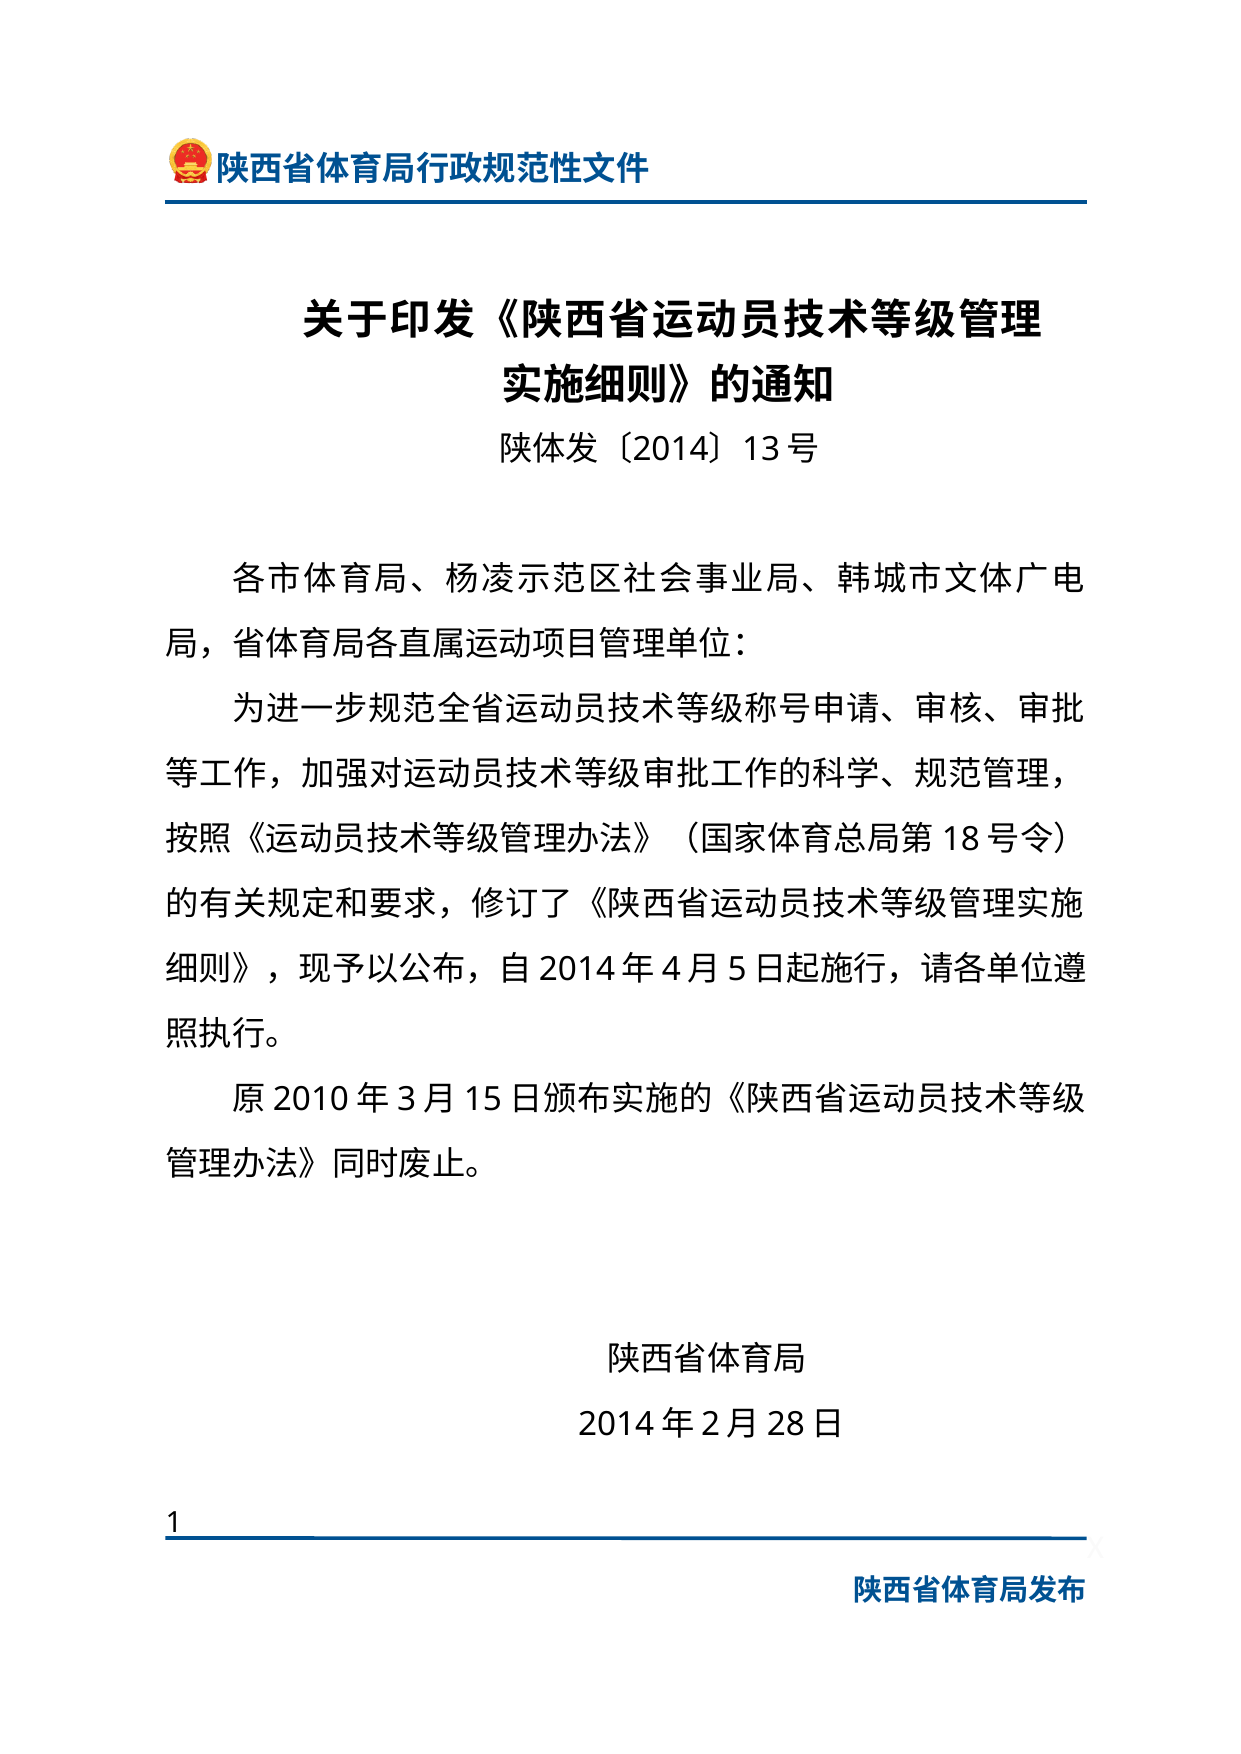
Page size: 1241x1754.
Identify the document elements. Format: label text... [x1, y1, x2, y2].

text 实施细则》的通知 [165, 349, 1087, 414]
text 陕西省体育局 [165, 1324, 1087, 1389]
text 各市体育局、杨凌示范区社会事业局、韩城市文体广电局，省体育局各直属运动项目管理单位： [165, 544, 1087, 674]
picture [165, 136, 216, 187]
text 关于印发《陕西省运动员技术等级管理 [165, 284, 1087, 349]
text 为进一步规范全省运动员技术等级称号申请、审核、审批等工作，加强对运动员技术等级审批工作的科学、规范管理，按照《运动员技术等级管理办法》（国家体育总局第18号令）的有关规定和要求，修订了《陕西省运动员技术等级管理实施细则》，现予以公布，自2014年4月5日起施行，请各单位遵照执行。 [165, 674, 1087, 1064]
text 原2010年3月15日颁布实施的《陕西省运动员技术等级管理办法》同时废止。 [165, 1064, 1087, 1194]
text 2014年2月28日 [165, 1389, 1087, 1454]
text 陕体发〔2014〕13号 [165, 414, 1087, 479]
